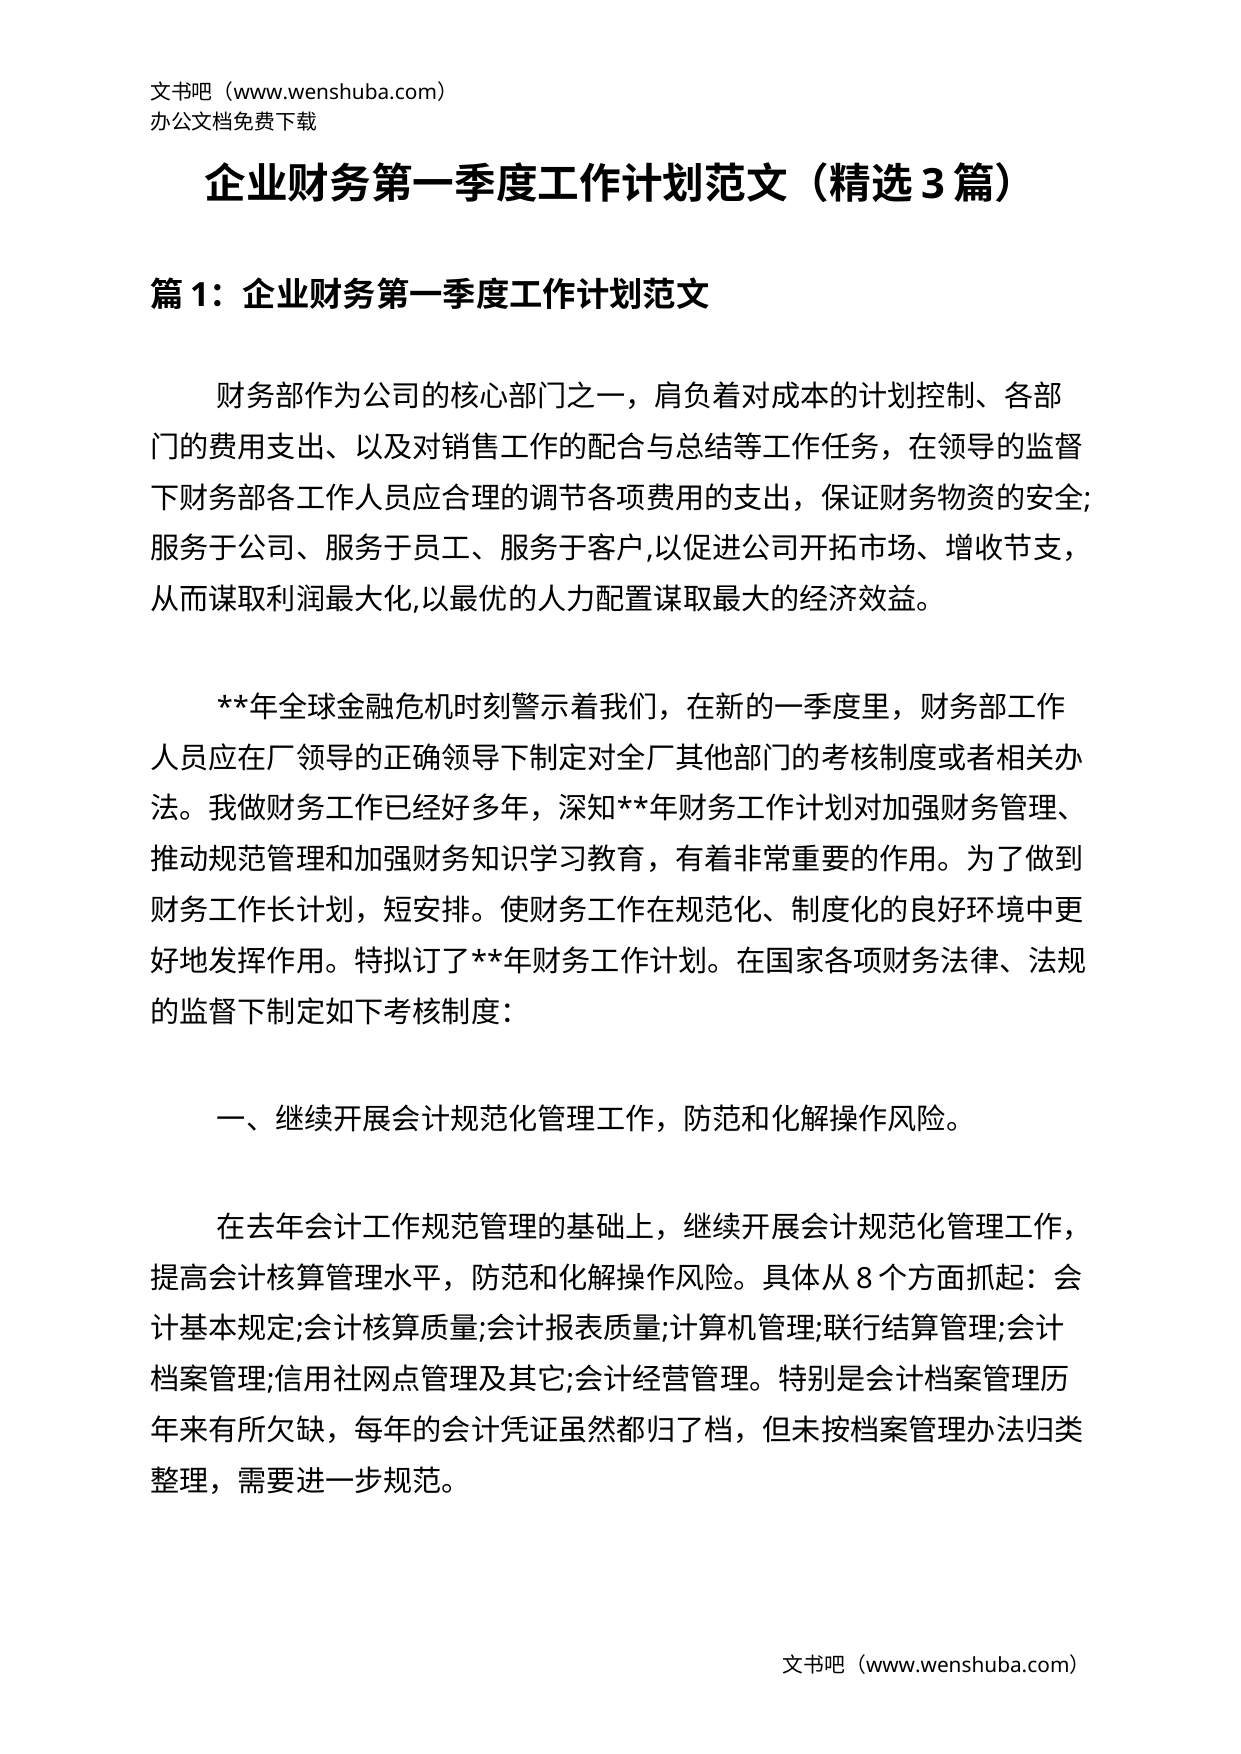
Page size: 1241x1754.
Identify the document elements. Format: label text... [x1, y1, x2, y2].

subtitle 企业财务第一季度工作计划范文（精选3篇） [150, 150, 1090, 211]
text 篇1：企业财务第一季度工作计划范文 [150, 267, 1090, 316]
text 财务部作为公司的核心部门之一，肩负着对成本的计划控制、各部门的费用支出、以及对销售工作的配合与总结等工作任务，在领导的监督下财务部各工作人员应合理的调节各项费用的支出，保证财务物资的安全;服务于公司、服务于员工、服务于客户,以促进公司开拓市场、增收节支，从而谋取利润最大化,以最优的人力配置谋取最大的经济效益。 [150, 373, 1090, 618]
text **年全球金融危机时刻警示着我们，在新的一季度里，财务部工作人员应在厂领导的正确领导下制定对全厂其他部门的考核制度或者相关办法。我做财务工作已经好多年，深知**年财务工作计划对加强财务管理、推动规范管理和加强财务知识学习教育，有着非常重要的作用。为了做到财务工作长计划，短安排。使财务工作在规范化、制度化的良好环境中更好地发挥作用。特拟订了**年财务工作计划。在国家各项财务法律、法规的监督下制定如下考核制度： [150, 683, 1090, 1031]
text 一、继续开展会计规范化管理工作，防范和化解操作风险。 [150, 1096, 1090, 1138]
text 在去年会计工作规范管理的基础上，继续开展会计规范化管理工作，提高会计核算管理水平，防范和化解操作风险。具体从8个方面抓起：会计基本规定;会计核算质量;会计报表质量;计算机管理;联行结算管理;会计档案管理;信用社网点管理及其它;会计经营管理。特别是会计档案管理历年来有所欠缺，每年的会计凭证虽然都归了档，但未按档案管理办法归类整理，需要进一步规范。 [150, 1203, 1090, 1500]
